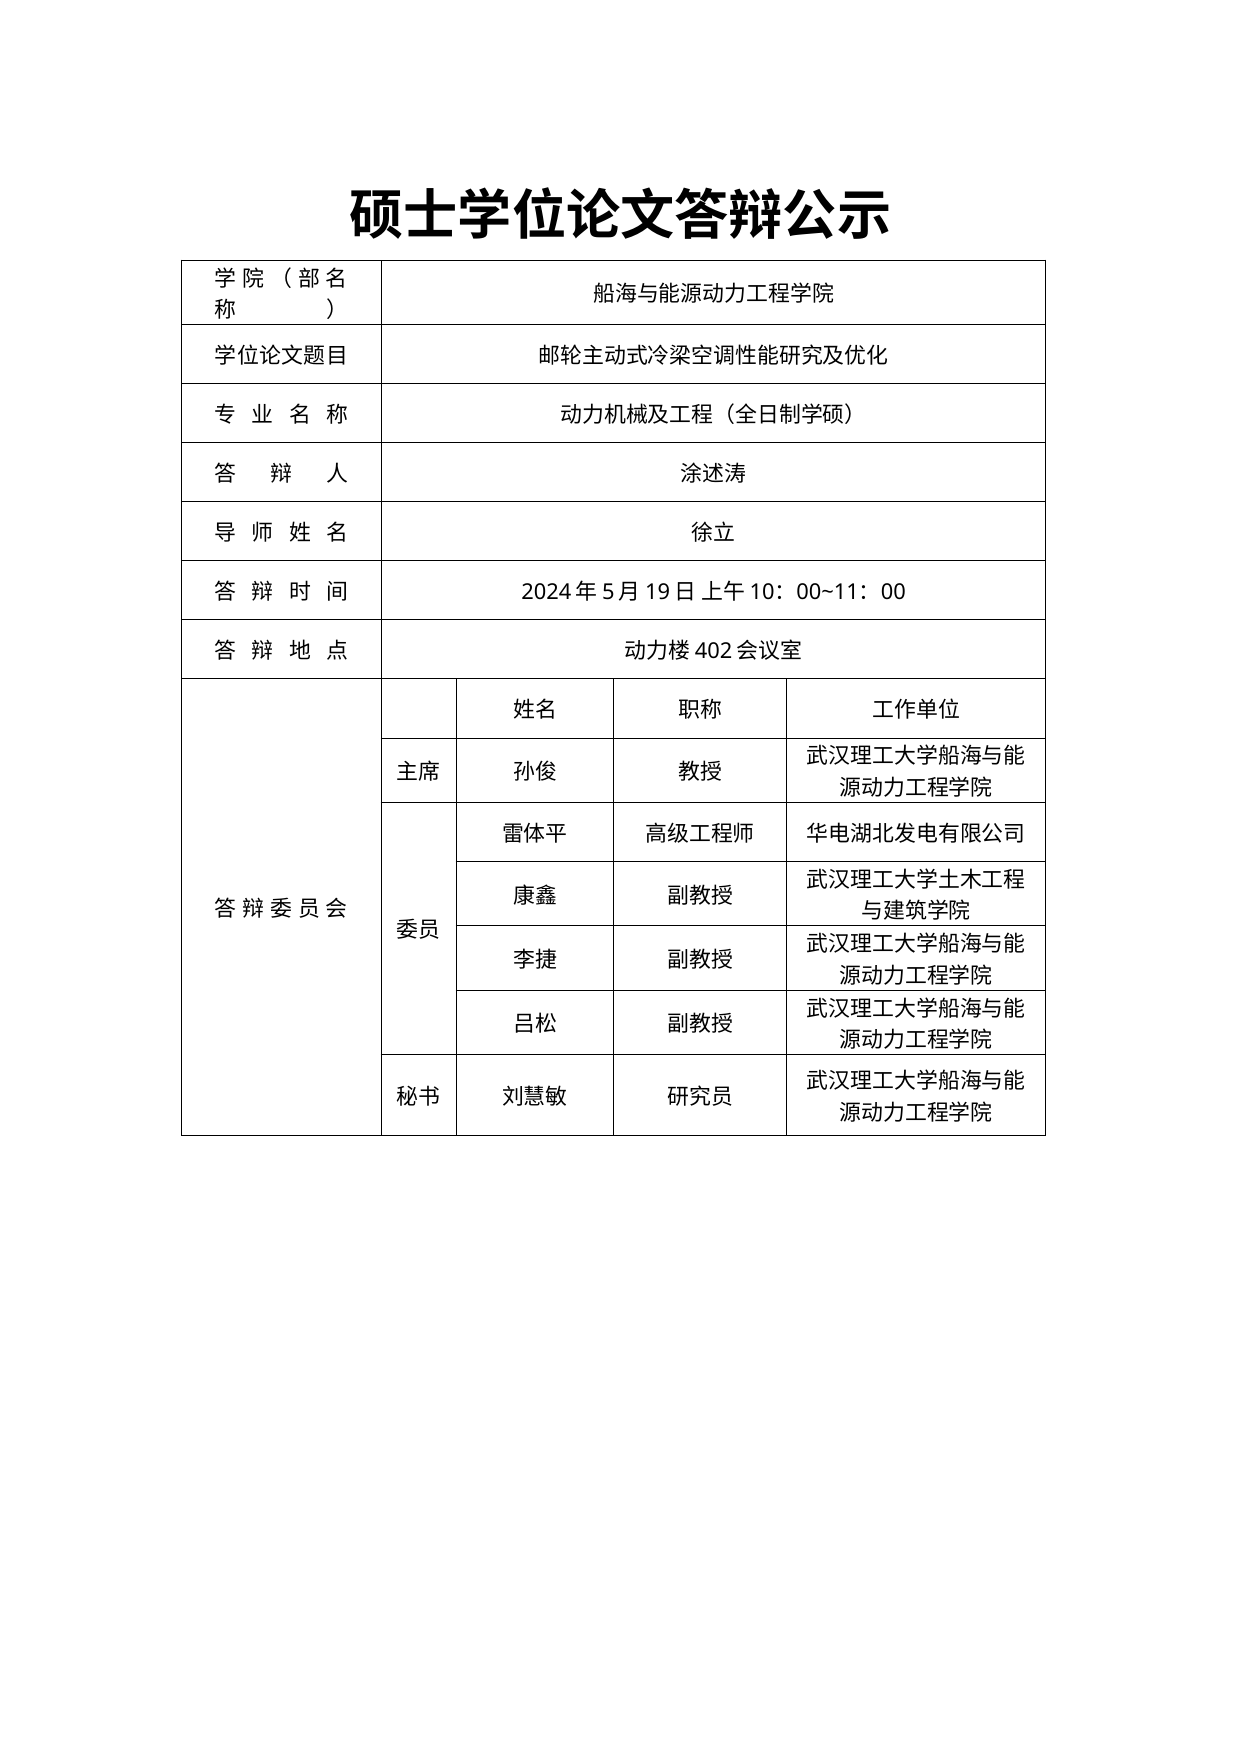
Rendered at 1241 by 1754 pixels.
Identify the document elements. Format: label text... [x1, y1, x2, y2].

table_cell 吕松 [457, 991, 613, 1054]
table_cell 姓名 [457, 679, 613, 737]
table_cell 学位论文题目 [182, 325, 381, 383]
table_cell 副教授 [614, 926, 786, 989]
table_cell 职称 [614, 679, 786, 737]
table_cell 委员 [382, 803, 456, 1054]
table_cell 武汉理工大学船海与能源动力工程学院 [787, 1055, 1045, 1135]
table_cell 高级工程师 [614, 803, 786, 861]
table_cell 副教授 [614, 862, 786, 925]
table_cell 教授 [614, 739, 786, 802]
text 硕士学位论文答辩公示 [187, 162, 1053, 259]
table_cell 雷体平 [457, 803, 613, 861]
table_cell 答辩时间 [182, 561, 381, 619]
table_cell 邮轮主动式冷梁空调性能研究及优化 [382, 325, 1045, 383]
table_header 学院（部名称） [182, 261, 381, 324]
table_cell 研究员 [614, 1055, 786, 1135]
table_cell 华电湖北发电有限公司 [787, 803, 1045, 861]
table_cell 康鑫 [457, 862, 613, 925]
table_cell 李捷 [457, 926, 613, 989]
table_cell 涂述涛 [382, 443, 1045, 501]
table_cell 2024年5月19日 上午10：00~11：00 [382, 561, 1045, 619]
table_cell 副教授 [614, 991, 786, 1054]
table_cell 刘慧敏 [457, 1055, 613, 1135]
table_cell 答辩委员会 [182, 679, 381, 1135]
table_cell 工作单位 [787, 679, 1045, 737]
table_cell 武汉理工大学船海与能源动力工程学院 [787, 926, 1045, 989]
table_cell 专业名称 [182, 384, 381, 442]
table_cell 答辩人 [182, 443, 381, 501]
table_cell 徐立 [382, 502, 1045, 560]
table_cell 秘书 [382, 1055, 456, 1135]
table_cell 武汉理工大学船海与能源动力工程学院 [787, 991, 1045, 1054]
table_cell 动力楼402会议室 [382, 620, 1045, 678]
table_cell 孙俊 [457, 739, 613, 802]
table_cell 动力机械及工程（全日制学硕） [382, 384, 1045, 442]
table_cell 答辩地点 [182, 620, 381, 678]
table_cell [382, 679, 456, 737]
table_cell 导师姓名 [182, 502, 381, 560]
table_cell 主席 [382, 739, 456, 802]
table_header 船海与能源动力工程学院 [382, 261, 1045, 324]
table_cell 武汉理工大学土木工程与建筑学院 [787, 862, 1045, 925]
table_cell 武汉理工大学船海与能源动力工程学院 [787, 739, 1045, 802]
